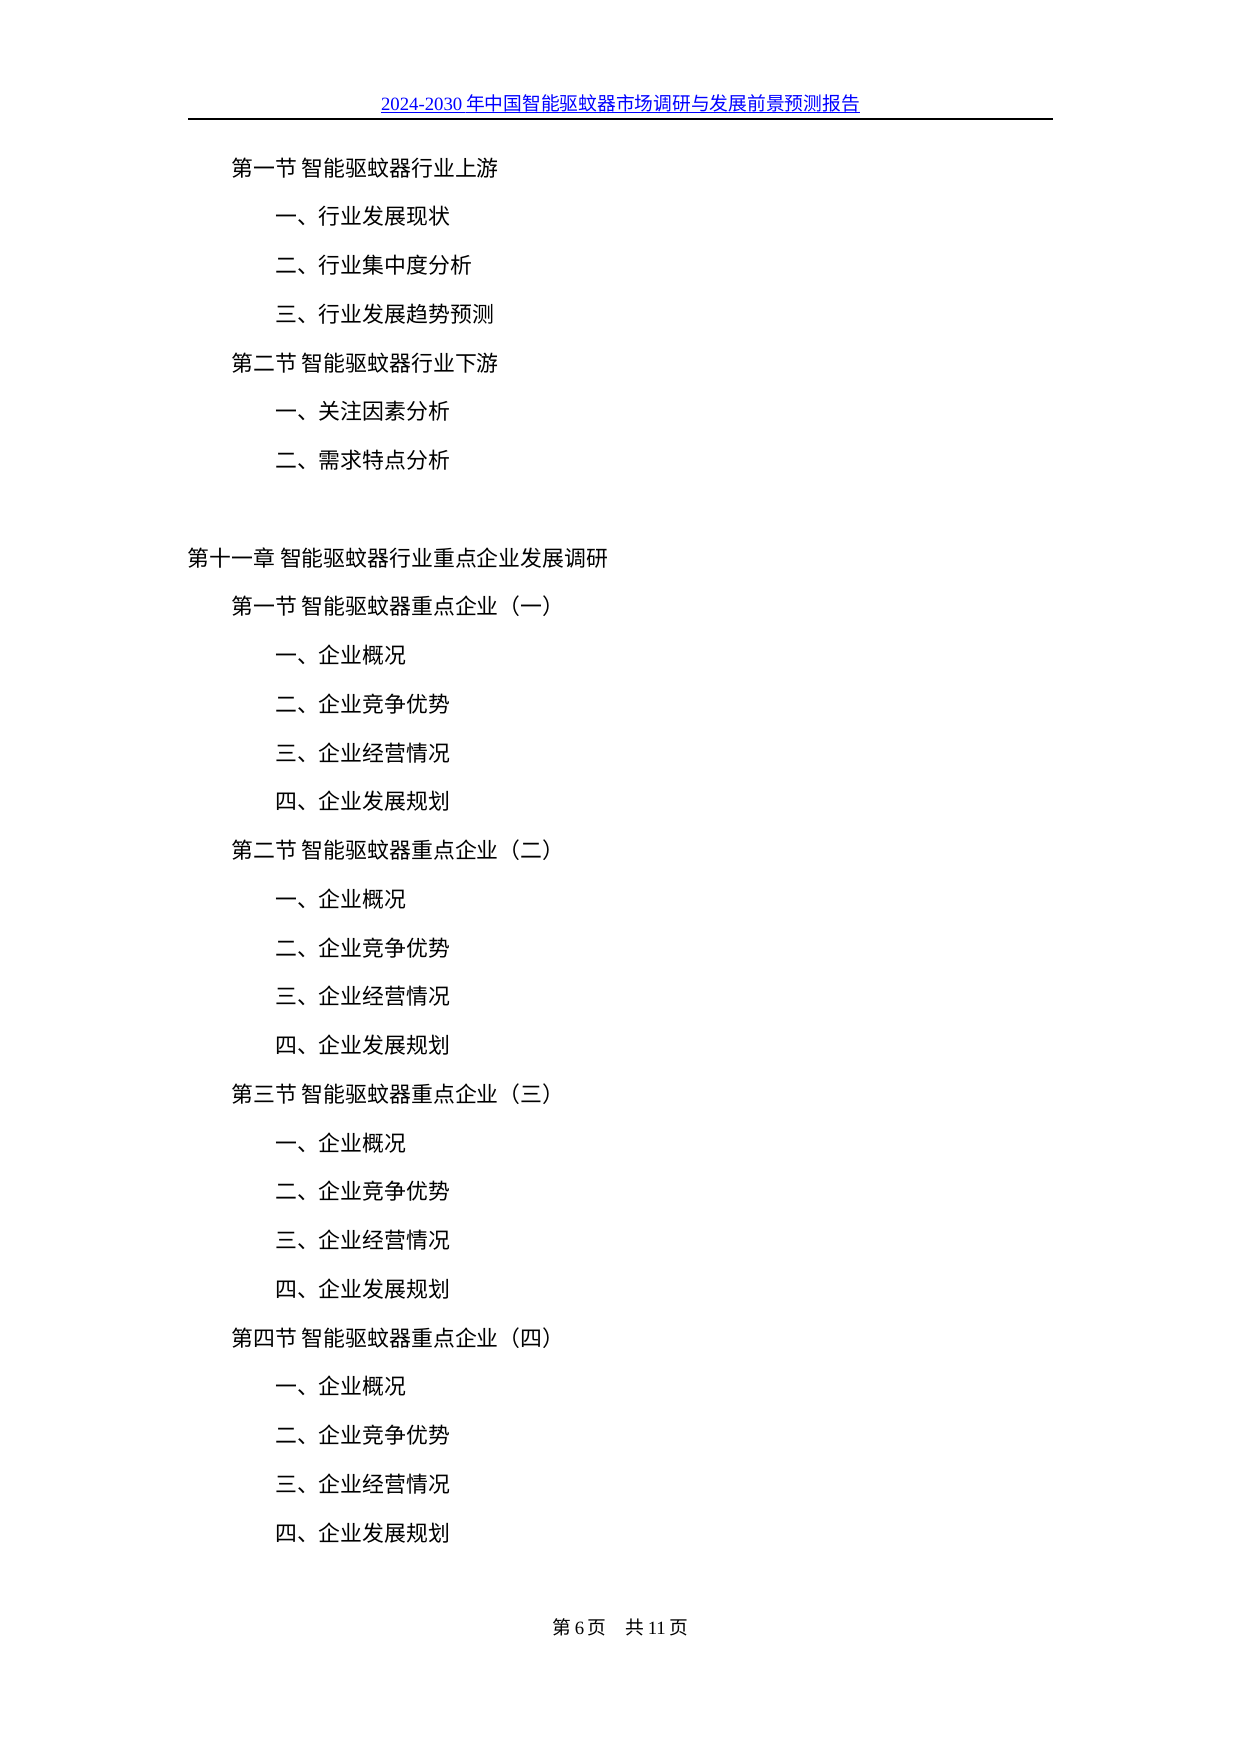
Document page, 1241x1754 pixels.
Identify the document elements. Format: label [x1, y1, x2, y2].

text [187, 150, 1053, 1548]
